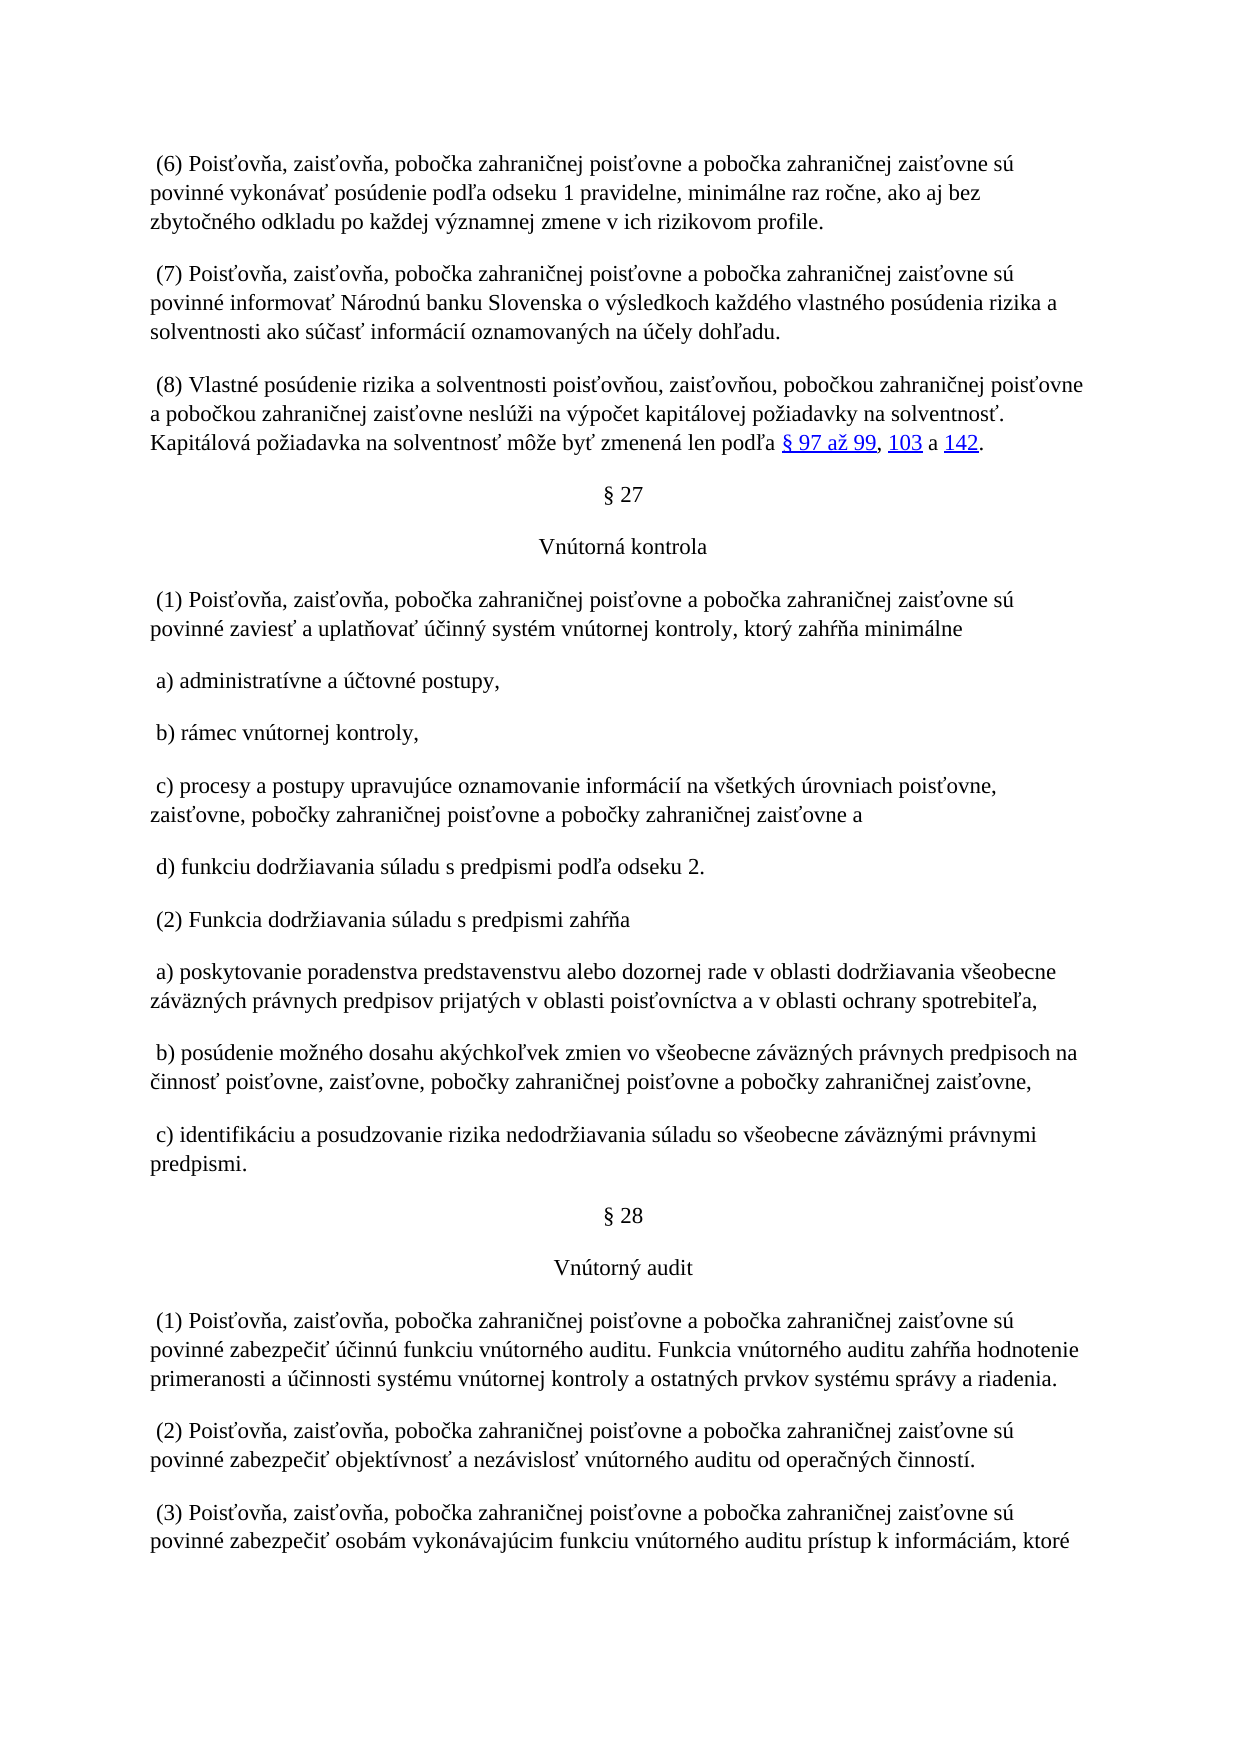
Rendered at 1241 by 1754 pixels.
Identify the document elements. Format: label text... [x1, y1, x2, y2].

text a) administratívne a účtovné postupy, [150, 667, 1090, 693]
text (7) Poisťovňa, zaisťovňa, pobočka zahraničnej poisťovne a pobočka zahraničnej zaisťovne sú povinné informovať Národnú banku Slovenska o výsledkoch každého vlastného posúdenia rizika a solventnosti ako súčasť informácií oznamovaných na účely dohľadu. [150, 260, 1090, 344]
text c) identifikáciu a posudzovanie rizika nedodržiavania súladu so všeobecne záväznými právnymi predpismi. [150, 1121, 1090, 1176]
text b) rámec vnútornej kontroly, [150, 719, 1090, 746]
text c) procesy a postupy upravujúce oznamovanie informácií na všetkých úrovniach poisťovne, zaisťovne, pobočky zahraničnej poisťovne a pobočky zahraničnej zaisťovne a [150, 772, 1090, 827]
text (6) Poisťovňa, zaisťovňa, pobočka zahraničnej poisťovne a pobočka zahraničnej zaisťovne sú povinné vykonávať posúdenie podľa odseku 1 pravidelne, minimálne raz ročne, ako aj bez zbytočného odkladu po každej významnej zmene v ich rizikovom profile. [150, 150, 1090, 234]
text (1) Poisťovňa, zaisťovňa, pobočka zahraničnej poisťovne a pobočka zahraničnej zaisťovne sú povinné zaviesť a uplatňovať účinný systém vnútornej kontroly, ktorý zahŕňa minimálne [150, 586, 1090, 641]
text (1) Poisťovňa, zaisťovňa, pobočka zahraničnej poisťovne a pobočka zahraničnej zaisťovne sú povinné zabezpečiť účinnú funkciu vnútorného auditu. Funkcia vnútorného auditu zahŕňa hodnotenie primeranosti a účinnosti systému vnútornej kontroly a ostatných prvkov systému správy a riadenia. [150, 1307, 1090, 1391]
text b) posúdenie možného dosahu akýchkoľvek zmien vo všeobecne záväzných právnych predpisoch na činnosť poisťovne, zaisťovne, pobočky zahraničnej poisťovne a pobočky zahraničnej zaisťovne, [150, 1039, 1090, 1095]
text Vnútorná kontrola [150, 533, 1090, 560]
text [150, 1498, 1090, 1554]
text (2) Poisťovňa, zaisťovňa, pobočka zahraničnej poisťovne a pobočka zahraničnej zaisťovne sú povinné zabezpečiť objektívnosť a nezávislosť vnútorného auditu od operačných činností. [150, 1417, 1090, 1472]
text d) funkciu dodržiavania súladu s predpismi podľa odseku 2. [150, 853, 1090, 879]
text (2) Funkcia dodržiavania súladu s predpismi zahŕňa [150, 906, 1090, 932]
text a) poskytovanie poradenstva predstavenstvu alebo dozornej rade v oblasti dodržiavania všeobecne záväzných právnych predpisov prijatých v oblasti poisťovníctva a v oblasti ochrany spotrebiteľa, [150, 958, 1090, 1013]
text Vnútorný audit [150, 1254, 1090, 1281]
text § 27 [150, 481, 1090, 507]
text (8) Vlastné posúdenie rizika a solventnosti poisťovňou, zaisťovňou, pobočkou zahraničnej poisťovne a pobočkou zahraničnej zaisťovne neslúži na výpočet kapitálovej požiadavky na solventnosť. Kapitálová požiadavka na solventnosť môže byť zmenená len podľa § 97 až 99, 103 a 142. [150, 371, 1090, 455]
text § 28 [150, 1202, 1090, 1228]
